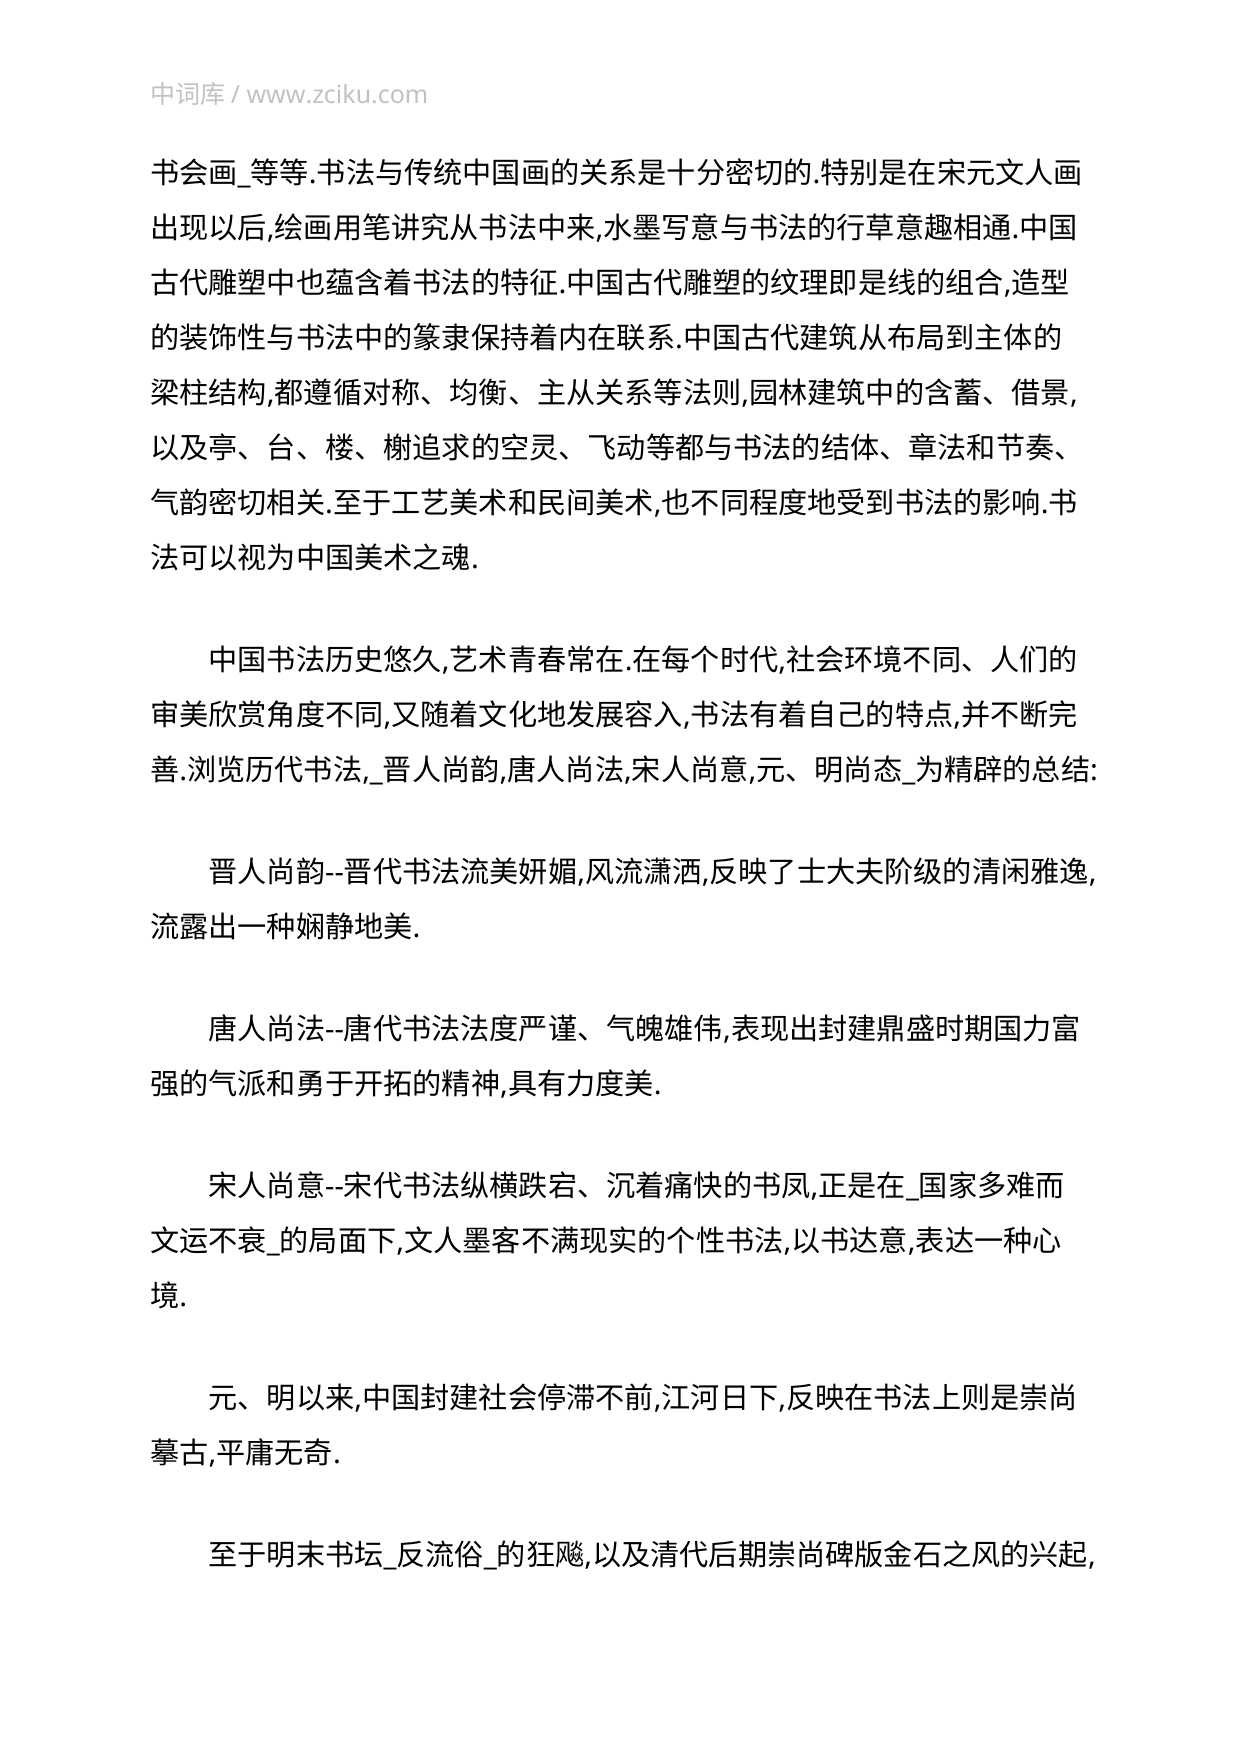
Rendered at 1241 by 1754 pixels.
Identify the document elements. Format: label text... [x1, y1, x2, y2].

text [150, 150, 1090, 577]
text 晋人尚韵--晋代书法流美妍媚,风流潇洒,反映了士大夫阶级的清闲雅逸,流露出一种娴静地美. [150, 849, 1090, 946]
text 唐人尚法--唐代书法法度严谨、气魄雄伟,表现出封建鼎盛时期国力富强的气派和勇于开拓的精神,具有力度美. [150, 1006, 1090, 1103]
text 宋人尚意--宋代书法纵横跌宕、沉着痛快的书凤,正是在_国家多难而文运不衰_的局面下,文人墨客不满现实的个性书法,以书达意,表达一种心境. [150, 1163, 1090, 1315]
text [150, 1532, 1090, 1574]
text 中国书法历史悠久,艺术青春常在.在每个时代,社会环境不同、人们的审美欣赏角度不同,又随着文化地发展容入,书法有着自己的特点,并不断完善.浏览历代书法,_晋人尚韵,唐人尚法,宋人尚意,元、明尚态_为精辟的总结: [150, 637, 1090, 789]
text 元、明以来,中国封建社会停滞不前,江河日下,反映在书法上则是崇尚摹古,平庸无奇. [150, 1375, 1090, 1472]
